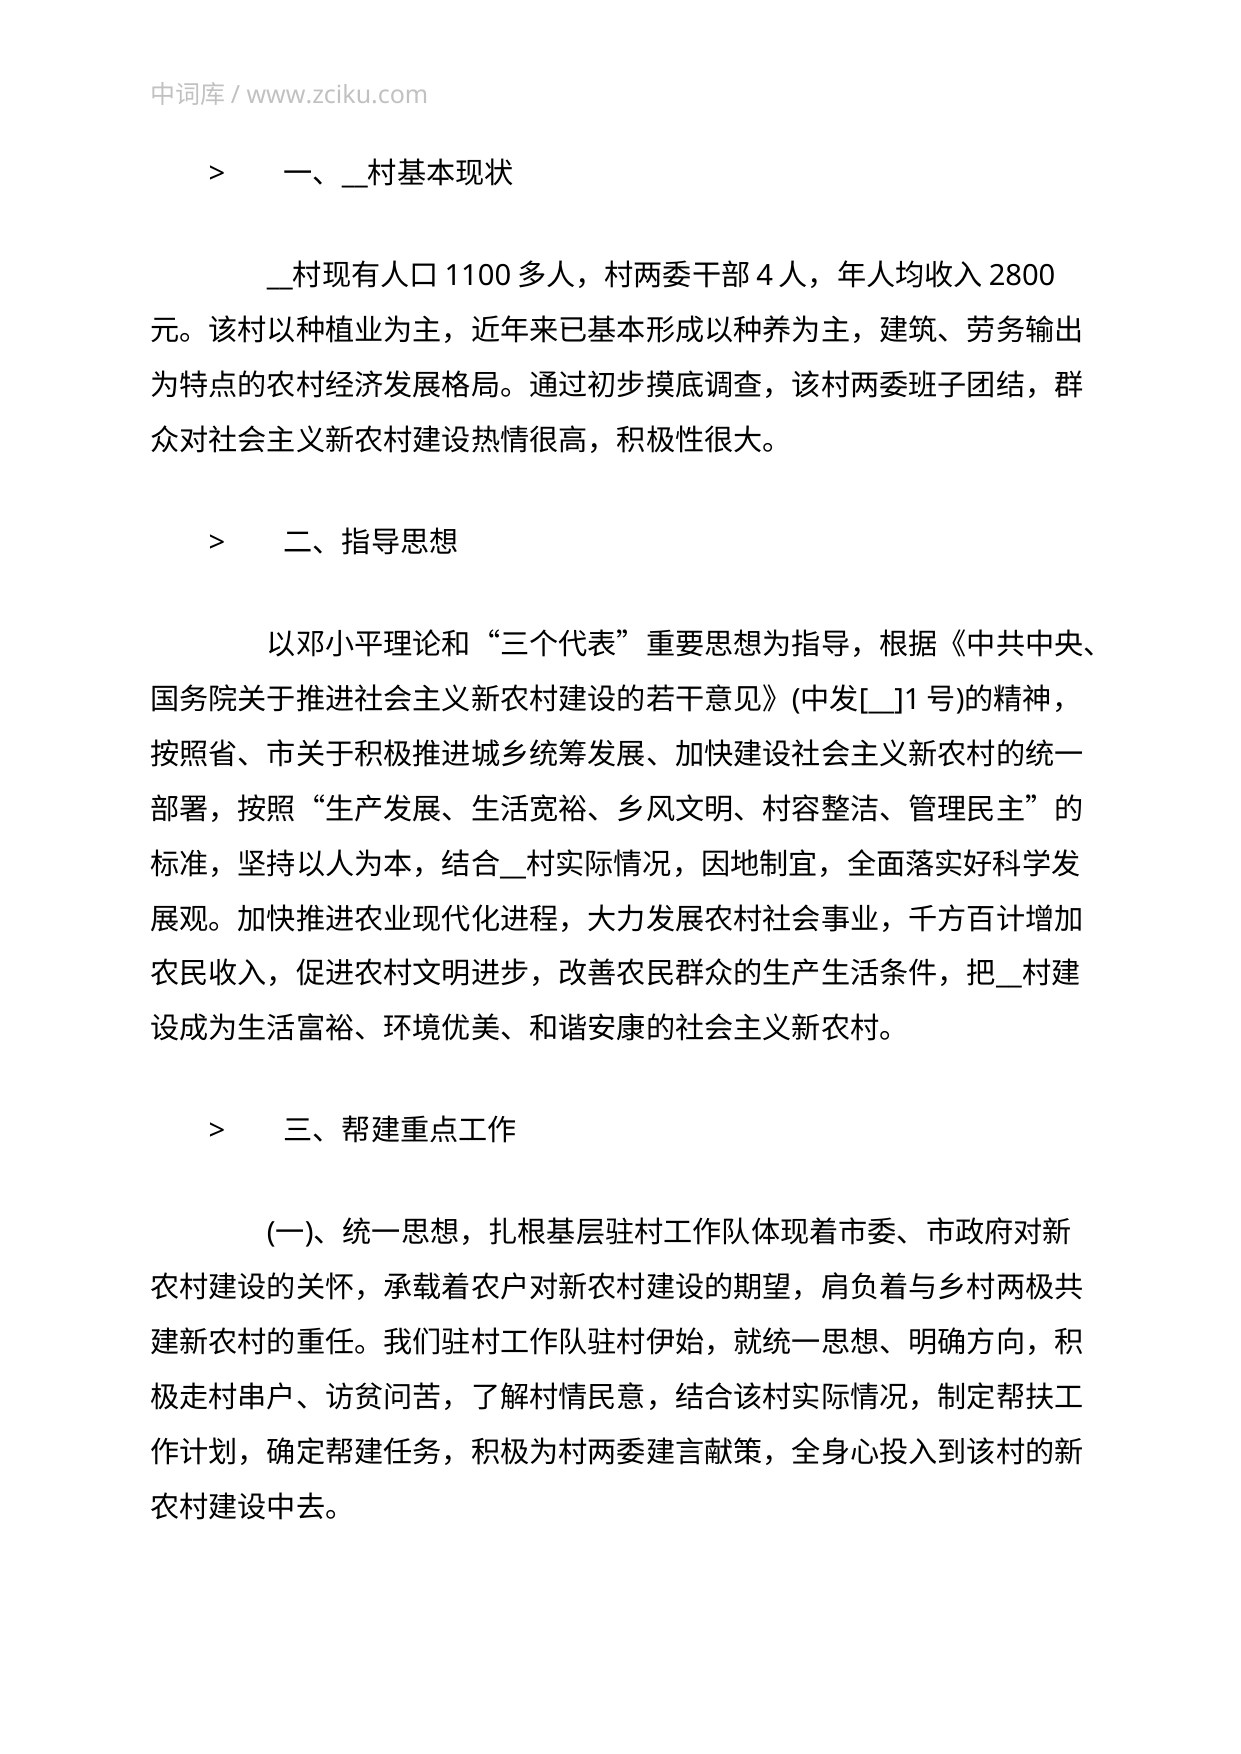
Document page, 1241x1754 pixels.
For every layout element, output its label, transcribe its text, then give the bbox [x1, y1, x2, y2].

text 以邓小平理论和“三个代表”重要思想为指导，根据《中共中央、国务院关于推进社会主义新农村建设的若干意见》(中发[__]1号)的精神，按照省、市关于积极推进城乡统筹发展、加快建设社会主义新农村的统一部署，按照“生产发展、生活宽裕、乡风文明、村容整洁、管理民主”的标准，坚持以人为本，结合__村实际情况，因地制宜，全面落实好科学发展观。加快推进农业现代化进程，大力发展农村社会事业，千方百计增加农民收入，促进农村文明进步，改善农民群众的生产生活条件，把__村建设成为生活富裕、环境优美、和谐安康的社会主义新农村。 [150, 621, 1090, 1047]
text (一)、统一思想，扎根基层驻村工作队体现着市委、市政府对新农村建设的关怀，承载着农户对新农村建设的期望，肩负着与乡村两极共建新农村的重任。我们驻村工作队驻村伊始，就统一思想、明确方向，积极走村串户、访贫问苦，了解村情民意，结合该村实际情况，制定帮扶工作计划，确定帮建任务，积极为村两委建言献策，全身心投入到该村的新农村建设中去。 [150, 1209, 1090, 1526]
text __村现有人口1100多人，村两委干部4人，年人均收入2800元。该村以种植业为主，近年来已基本形成以种养为主，建筑、劳务输出为特点的农村经济发展格局。通过初步摸底调查，该村两委班子团结，群众对社会主义新农村建设热情很高，积极性很大。 [150, 252, 1090, 459]
text > 一、__村基本现状 [150, 150, 1090, 192]
text > 二、指导思想 [150, 518, 1090, 561]
text > 三、帮建重点工作 [150, 1107, 1090, 1149]
